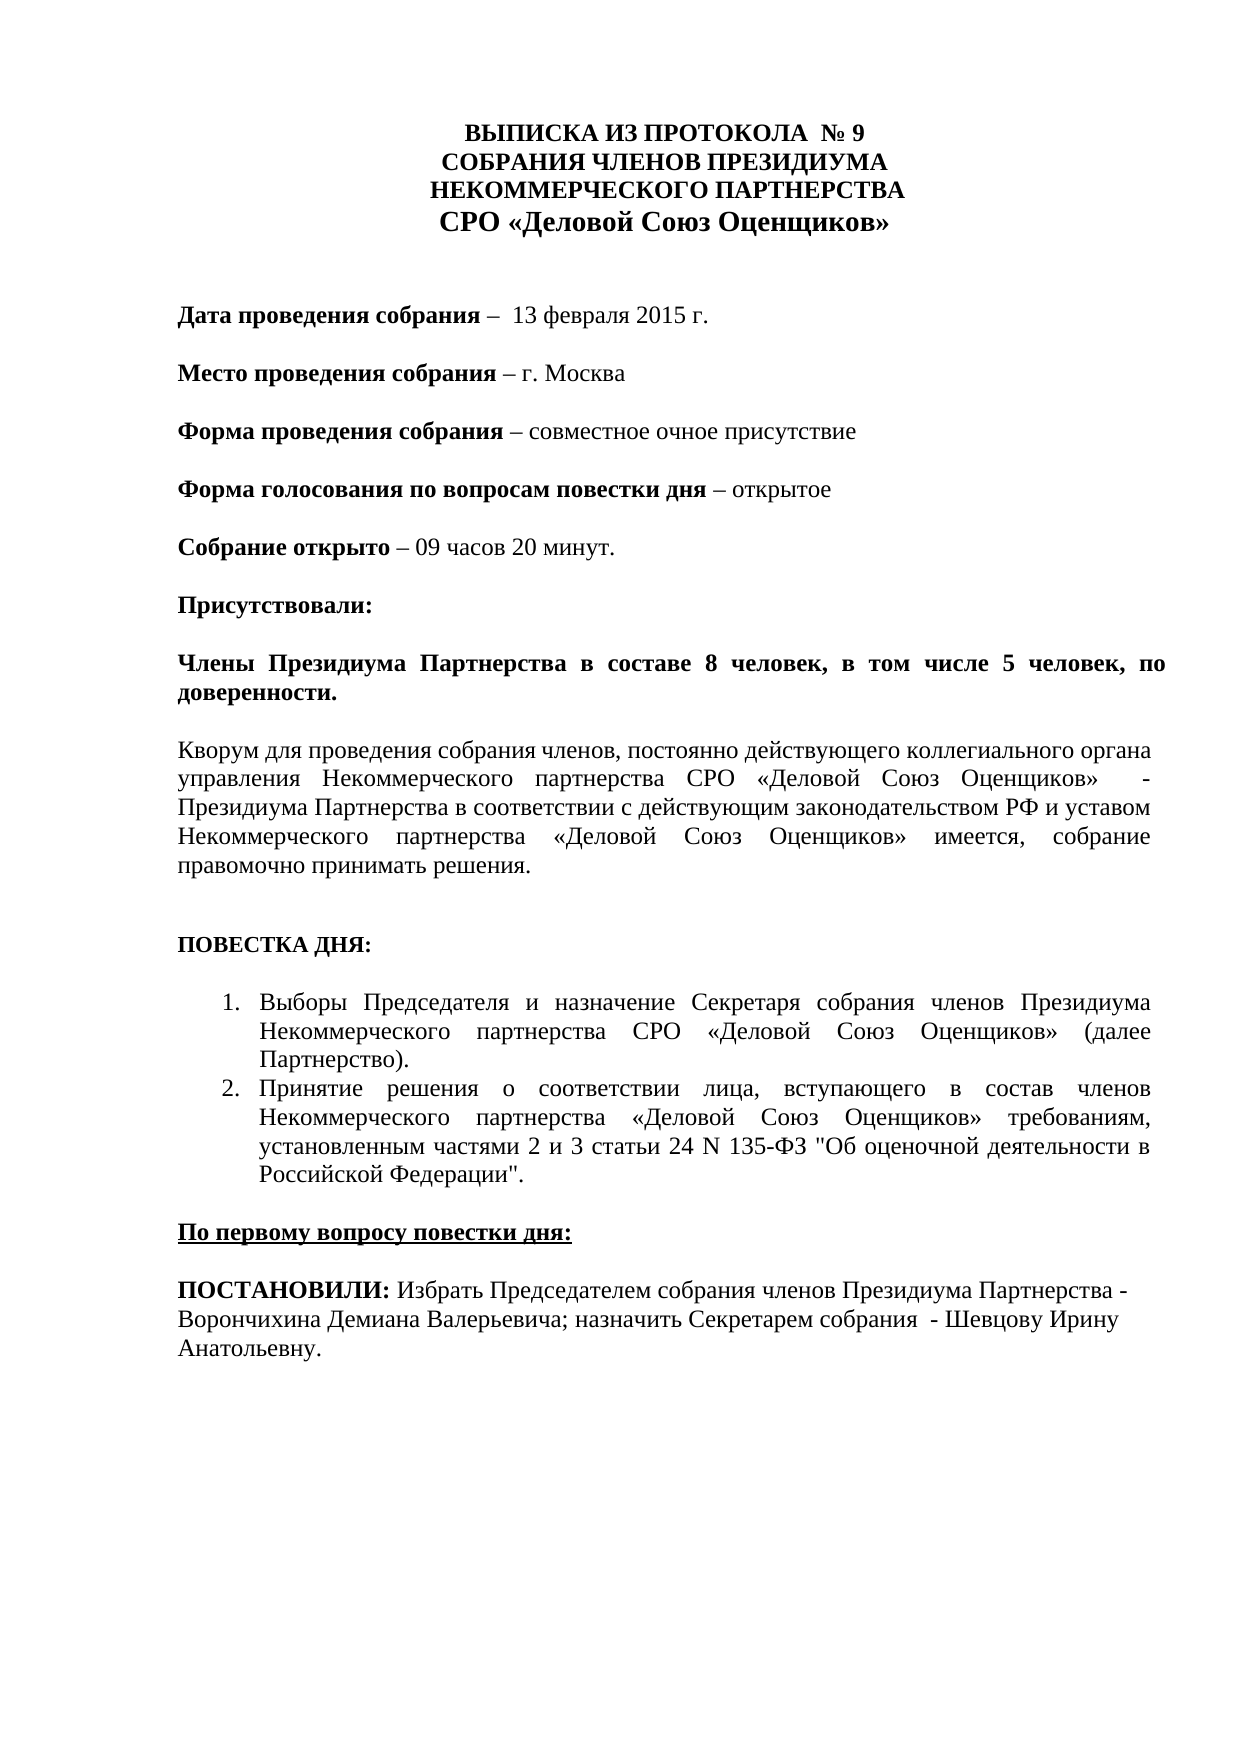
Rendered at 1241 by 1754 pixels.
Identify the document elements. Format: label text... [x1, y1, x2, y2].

text Дата проведения собрания – 13 февраля 2015 г. [177, 301, 1152, 329]
list Выборы Председателя и назначение Секретаря собрания членов Президиума Некоммерческого партнерства СРО «Деловой Союз Оценщиков» (далее Партнерство). [222, 987, 1152, 1073]
text СОБРАНИЯ ЧЛЕНОВ ПРЕЗИДИУМА [177, 147, 1152, 176]
text Форма проведения собрания – совместное очное присутствие [177, 416, 1152, 445]
text Собрание открыто – 09 часов 20 минут. [177, 532, 1152, 561]
text Форма голосования по вопросам повестки дня – открытое [177, 474, 1152, 503]
text Кворум для проведения собрания членов, постоянно действующего коллегиального органа управления Некоммерческого партнерства СРО «Деловой Союз Оценщиков» - Президиума Партнерства в соответствии с действующим законодательством РФ и уставом Некоммерческого партнерства «Деловой Союз Оценщиков» имеется, собрание правомочно принимать решения. [177, 735, 1152, 878]
list Принятие решения о соответствии лица, вступающего в состав членов Некоммерческого партнерства «Деловой Союз Оценщиков» требованиям, установленным частями 2 и 3 статьи 24 N 135-ФЗ "Об оценочной деятельности в Российской Федерации". [221, 1073, 1152, 1188]
text Присутствовали: [177, 590, 1152, 619]
text НЕКОММЕРЧЕСКОГО ПАРТНЕРСТВА [177, 176, 1152, 204]
text ВЫПИСКА ИЗ ПРОТОКОЛА № 9 [177, 118, 1152, 147]
text СРО «Деловой Союз Оценщиков» [177, 204, 1152, 238]
text По первому вопросу повестки дня: [177, 1217, 1152, 1246]
text Члены Президиума Партнерства в составе 8 человек, в том числе 5 человек, по доверенности. [177, 648, 1167, 706]
text Место проведения собрания – г. Москва [177, 358, 1152, 387]
text ПОСТАНОВИЛИ: Избрать Председателем собрания членов Президиума Партнерства - Ворончихина Демиана Валерьевича; назначить Секретарем собрания - Шевцову Ирину Анатольевну. [177, 1275, 1152, 1362]
text ПОВЕСТКА ДНЯ: [177, 932, 1152, 958]
